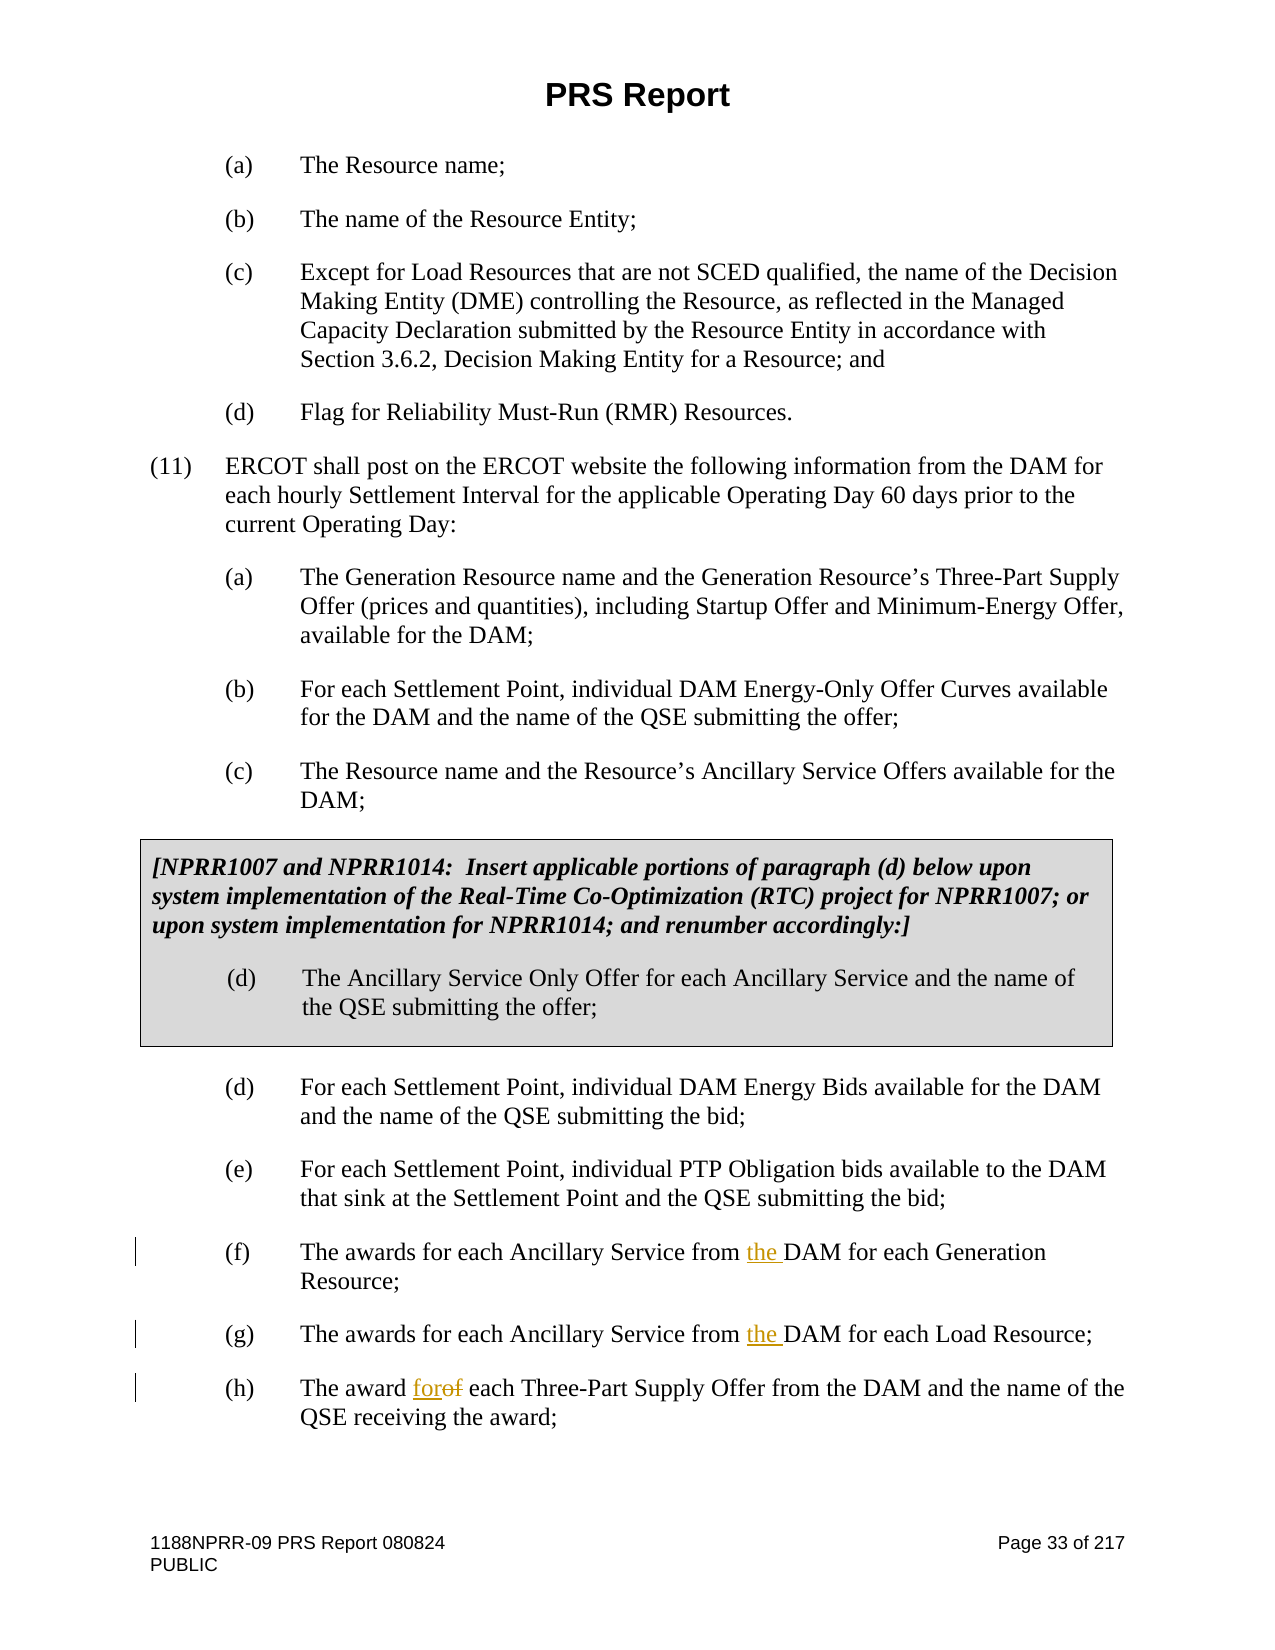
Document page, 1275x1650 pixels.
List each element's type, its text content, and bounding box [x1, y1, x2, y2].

text (c) The Resource name and the Resource’s Ancillary Service Offers available for the DAM; [225, 756, 1125, 814]
text (e) For each Settlement Point, individual PTP Obligation bids available to the DAM that sink at the Settlement Point and the QSE submitting the bid; [225, 1154, 1125, 1212]
table_header [NPRR1007 and NPRR1014: Insert applicable portions of paragraph (d) below upon system implementation of the Real-Time Co-Optimization (RTC) project for NPRR1007; or upon system implementation for NPRR1014; and renumber accordingly:] (d) The Ancillary Service Only Offer for each Ancillary Service and the name of the QSE submitting the offer; [141, 840, 1112, 1046]
text (h) The award each Three-Part Supply Offer from the DAM and the name of the QSE receiving the award; [225, 1373, 1125, 1431]
text (c) Except for Load Resources that are not SCED qualified, the name of the Decision Making Entity (DME) controlling the Resource, as reflected in the Managed Capacity Declaration submitted by the Resource Entity in accordance with Section 3.6.2, Decision Making Entity for a Resource; and [225, 257, 1125, 372]
text (11) ERCOT shall post on the ERCOT website the following information from the DAM for each hourly Settlement Interval for the applicable Operating Day 60 days prior to the current Operating Day: [150, 451, 1125, 537]
text (d) Flag for Reliability Must-Run (RMR) Resources. [225, 397, 1125, 426]
text (a) The Resource name; [225, 150, 1125, 179]
text (a) The Generation Resource name and the Generation Resource’s Three-Part Supply Offer (prices and quantities), including Startup Offer and Minimum-Energy Offer, available for the DAM; [225, 562, 1125, 649]
text (b) For each Settlement Point, individual DAM Energy-Only Offer Curves available for the DAM and the name of the QSE submitting the offer; [225, 674, 1125, 731]
text (b) The name of the Resource Entity; [225, 204, 1125, 232]
text (f) The awards for each Ancillary Service from DAM for each Generation Resource; [225, 1237, 1125, 1294]
text (g) The awards for each Ancillary Service from DAM for each Load Resource; [225, 1319, 1125, 1348]
text (d) For each Settlement Point, individual DAM Energy Bids available for the DAM and the name of the QSE submitting the bid; [225, 1072, 1125, 1129]
